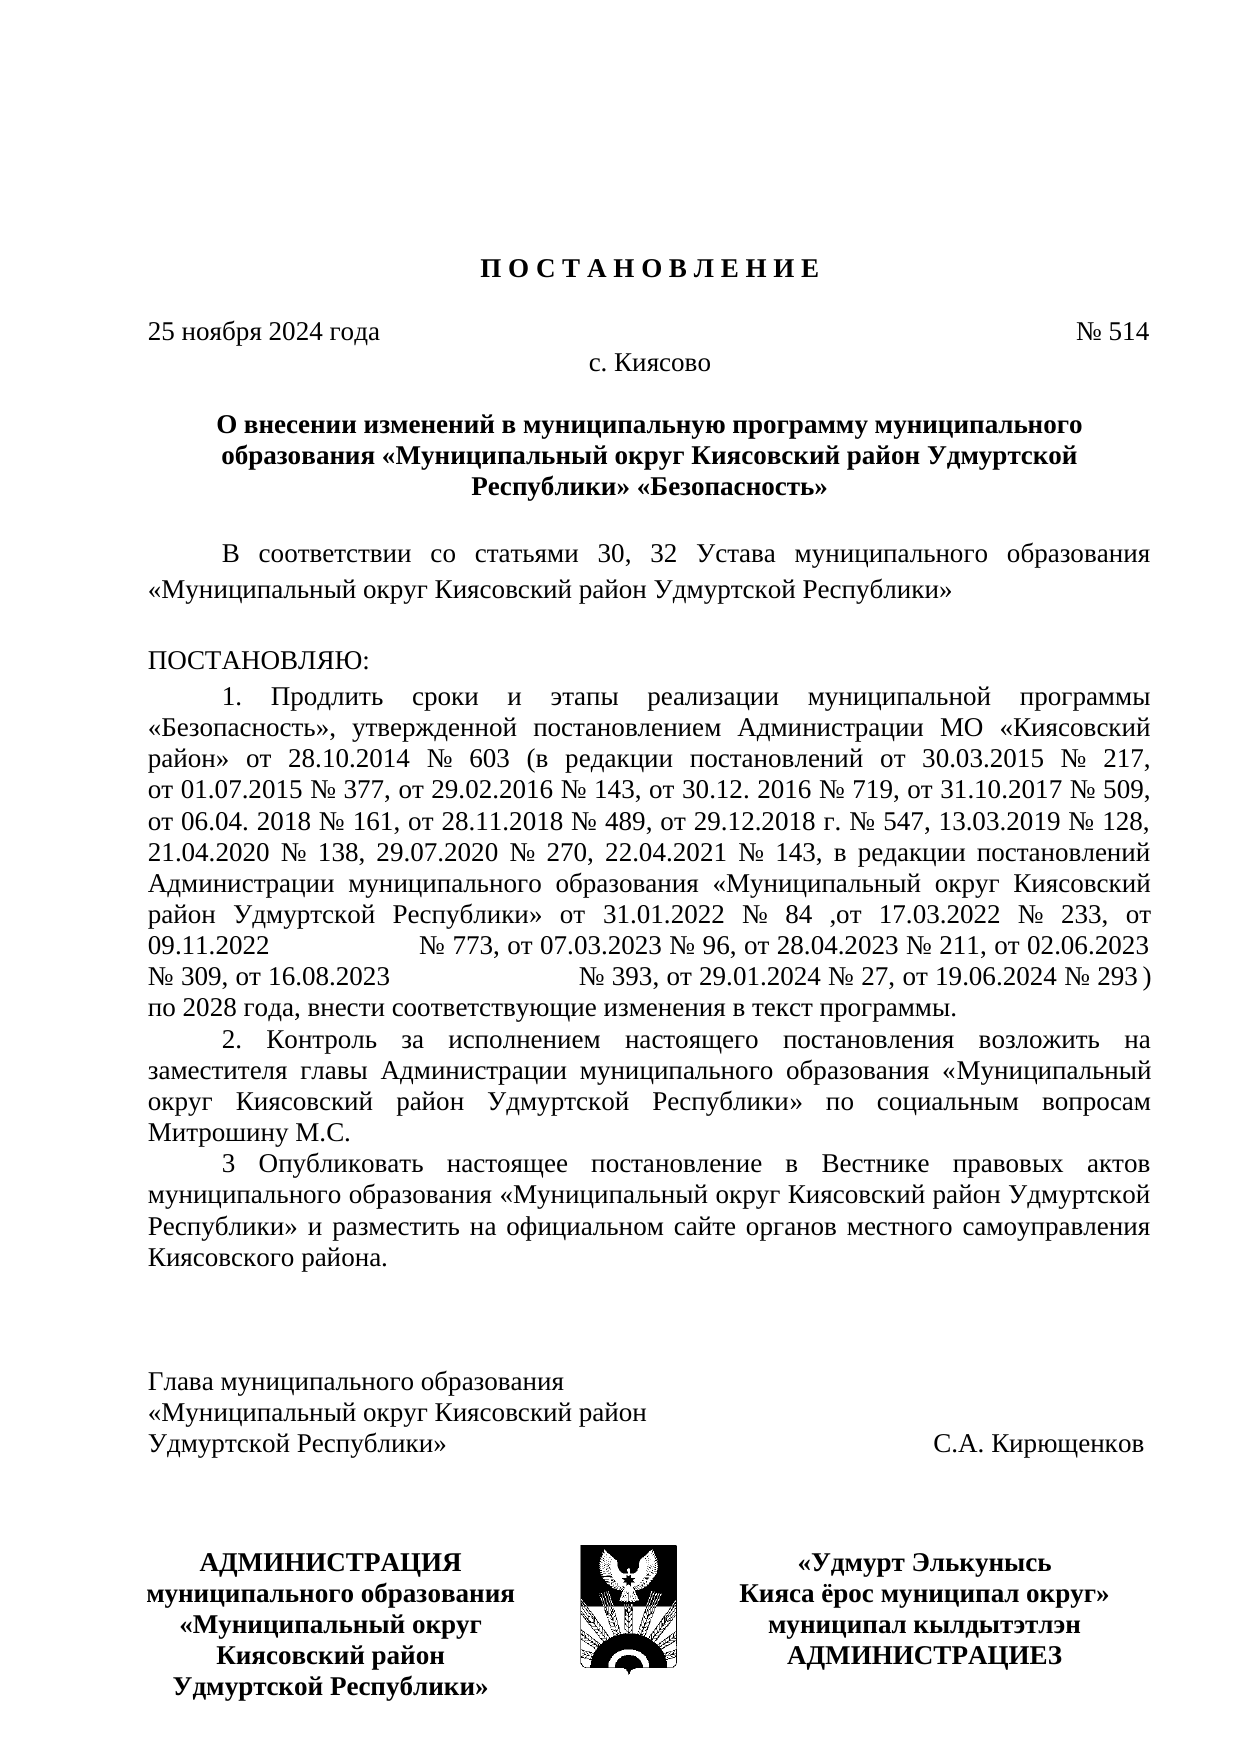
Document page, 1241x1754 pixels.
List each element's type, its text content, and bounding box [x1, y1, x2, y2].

text 2. Контроль за исполнением настоящего постановления возложить на заместителя главы Администрации муниципального образования «Муниципальный округ Киясовский район Удмуртской Республики» по социальным вопросам Митрошину М.С. [148, 1023, 1152, 1147]
text «Муниципальный округ Киясовский район [148, 1396, 1152, 1428]
text 25 ноября 2024 года № 514 [148, 314, 1152, 346]
text П О С Т А Н О В Л Е Н И Е [148, 252, 1152, 283]
text В соответствии со статьями 30, 32 Устава муниципального образования «Муниципальный округ Киясовский район Удмуртской Республики» [148, 537, 1152, 604]
text Удмуртской Республики» С.А. Кирющенков [148, 1428, 1152, 1459]
text Глава муниципального образования [148, 1365, 1152, 1396]
text О внесении изменений в муниципальную программу муниципального образования «Муниципальный округ Киясовский район Удмуртской Республики» «Безопасность» [148, 408, 1152, 501]
text 3 Опубликовать настоящее постановление в Вестнике правовых актов муниципального образования «Муниципальный округ Киясовский район Удмуртской Республики» и разместить на официальном сайте органов местного самоуправления Киясовского района. [148, 1147, 1152, 1272]
text 1. Продлить сроки и этапы реализации муниципальной программы «Безопасность», утвержденной постановлением Администрации МО «Киясовский район» от 28.10.2014 № 603 (в редакции постановлений от 30.03.2015 № 217, от 01.07.2015 № 377, от 29.02.2016 № 143, от 30.12. 2016 № 719, от 31.10.2017 № 509, от 06.04. 2018 № 161, от 28.11.2018 № 489, от 29.12.2018 г. № 547, 13.03.2019 № 128, 21.04.2020 № 138, 29.07.2020 № 270, 22.04.2021 № 143, в редакции постановлений Администрации муниципального образования «Муниципальный округ Киясовский район Удмуртской Республики» от 31.01.2022 № 84 ,от 17.03.2022 № 233, от 09.11.2022 № 773, от 07.03.2023 № 96, от 28.04.2023 № 211, от 02.06.2023 № 309, от 16.08.2023 № 393, от 29.01.2024 № 27, от 19.06.2024 № 293) по 2028 года, внести соответствующие изменения в текст программы. [148, 680, 1152, 1023]
text ПОСТАНОВЛЯЮ: [148, 644, 1152, 676]
text с. Киясово [148, 346, 1152, 377]
